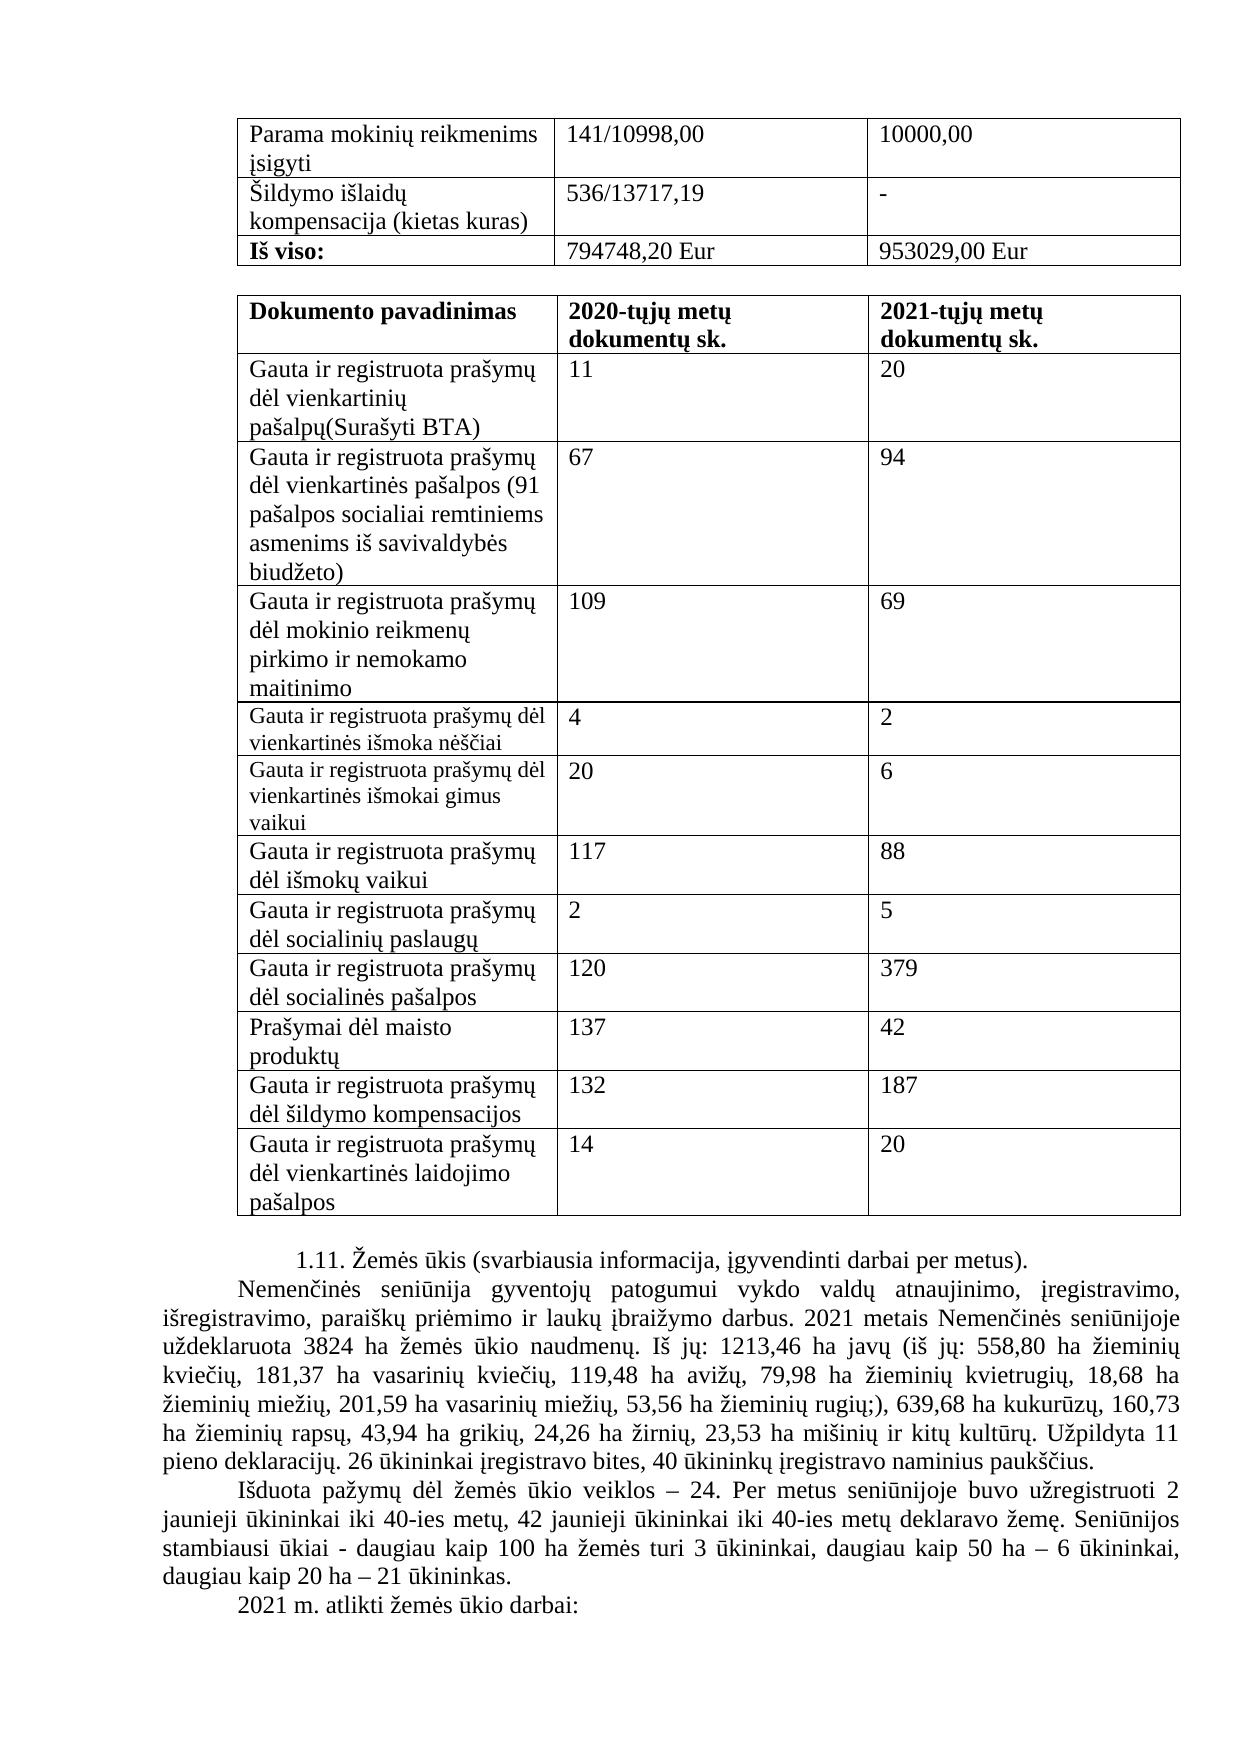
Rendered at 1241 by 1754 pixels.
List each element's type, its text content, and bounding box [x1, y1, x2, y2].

table_header Dokumento pavadinimas [238, 296, 557, 353]
table_cell 42 [869, 1012, 1180, 1069]
table_cell 2 [869, 703, 1180, 755]
table_cell 94 [869, 442, 1180, 585]
text Nemenčinės seniūnija gyventojų patogumui vykdo valdų atnaujinimo, įregistravimo, išregistravimo, paraiškų priėmimo ir laukų įbraižymo darbus. 2021 metais Nemenčinės seniūnijoje uždeklaruota 3824 ha žemės ūkio naudmenų. Iš jų: 1213,46 ha javų (iš jų: 558,80 ha žieminių kviečių, 181,37 ha vasarinių kviečių, 119,48 ha avižų, 79,98 ha žieminių kvietrugių, 18,68 ha žieminių miežių, 201,59 ha vasarinių miežių, 53,56 ha žieminių rugių;), 639,68 ha kukurūzų, 160,73 ha žieminių rapsų, 43,94 ha grikių, 24,26 ha žirnių, 23,53 ha mišinių ir kitų kultūrų. Užpildyta 11 pieno deklaracijų. 26 ūkininkai įregistravo bites, 40 ūkininkų įregistravo naminius paukščius. [162, 1274, 1181, 1475]
table_cell 794748,20 Eur [555, 236, 867, 265]
text 1.11. Žemės ūkis (svarbiausia informacija, įgyvendinti darbai per metus). [295, 1245, 1181, 1274]
table_cell Gauta ir registruota prašymų dėl socialinių paslaugų [238, 895, 557, 952]
table_cell 20 [869, 1129, 1180, 1215]
table_cell Gauta ir registruota prašymų dėl šildymo kompensacijos [238, 1071, 557, 1128]
table_cell 6 [869, 756, 1180, 835]
text Išduota pažymų dėl žemės ūkio veiklos – 24. Per metus seniūnijoje buvo užregistruoti 2 jaunieji ūkininkai iki 40-ies metų, 42 jaunieji ūkininkai iki 40-ies metų deklaravo žemę. Seniūnijos stambiausi ūkiai - daugiau kaip 100 ha žemės turi 3 ūkininkai, daugiau kaip 50 ha – 6 ūkininkai, daugiau kaip 20 ha – 21 ūkininkas. [162, 1475, 1181, 1590]
table_cell Gauta ir registruota prašymų dėl vienkartinės išmoka nėščiai [238, 703, 557, 755]
table_cell 132 [558, 1071, 868, 1128]
table_cell 5 [869, 895, 1180, 952]
table_cell 14 [558, 1129, 868, 1215]
table_cell 953029,00 Eur [868, 236, 1180, 265]
table_cell Parama mokinių reikmenims įsigyti [238, 119, 554, 177]
table_cell 117 [558, 836, 868, 894]
table_header 2021-tųjų metų dokumentų sk. [869, 296, 1180, 353]
table_cell Gauta ir registruota prašymų dėl vienkartinės laidojimo pašalpos [238, 1129, 557, 1215]
table_cell Gauta ir registruota prašymų dėl vienkartinės išmokai gimus vaikui [238, 756, 557, 835]
table_cell Gauta ir registruota prašymų dėl išmokų vaikui [238, 836, 557, 894]
table_cell 187 [869, 1071, 1180, 1128]
table_cell 20 [558, 756, 868, 835]
table_cell 141/10998,00 [555, 119, 867, 177]
table_cell 137 [558, 1012, 868, 1069]
table_cell 4 [558, 703, 868, 755]
table_cell Gauta ir registruota prašymų dėl vienkartinių pašalpų(Surašyti BTA) [238, 354, 557, 441]
table_cell 67 [558, 442, 868, 585]
table_cell 11 [558, 354, 868, 441]
table_cell Prašymai dėl maisto produktų [238, 1012, 557, 1069]
table_cell - [868, 178, 1180, 235]
table_cell 536/13717,19 [555, 178, 867, 235]
table_cell 10000,00 [868, 119, 1180, 177]
table_cell Gauta ir registruota prašymų dėl mokinio reikmenų pirkimo ir nemokamo maitinimo [238, 586, 557, 701]
table_cell 88 [869, 836, 1180, 894]
table_cell Iš viso: [238, 236, 554, 265]
table_cell 109 [558, 586, 868, 701]
table_cell 20 [869, 354, 1180, 441]
table_cell Šildymo išlaidų kompensacija (kietas kuras) [238, 178, 554, 235]
table_header 2020-tųjų metų dokumentų sk. [558, 296, 868, 353]
table_cell 120 [558, 954, 868, 1011]
table_cell Gauta ir registruota prašymų dėl socialinės pašalpos [238, 954, 557, 1011]
table_cell 2 [558, 895, 868, 952]
text 2021 m. atlikti žemės ūkio darbai: [162, 1590, 1181, 1619]
table_cell Gauta ir registruota prašymų dėl vienkartinės pašalpos (91 pašalpos socialiai remtiniems asmenims iš savivaldybės biudžeto) [238, 442, 557, 585]
table_cell 69 [869, 586, 1180, 701]
table_cell 379 [869, 954, 1180, 1011]
